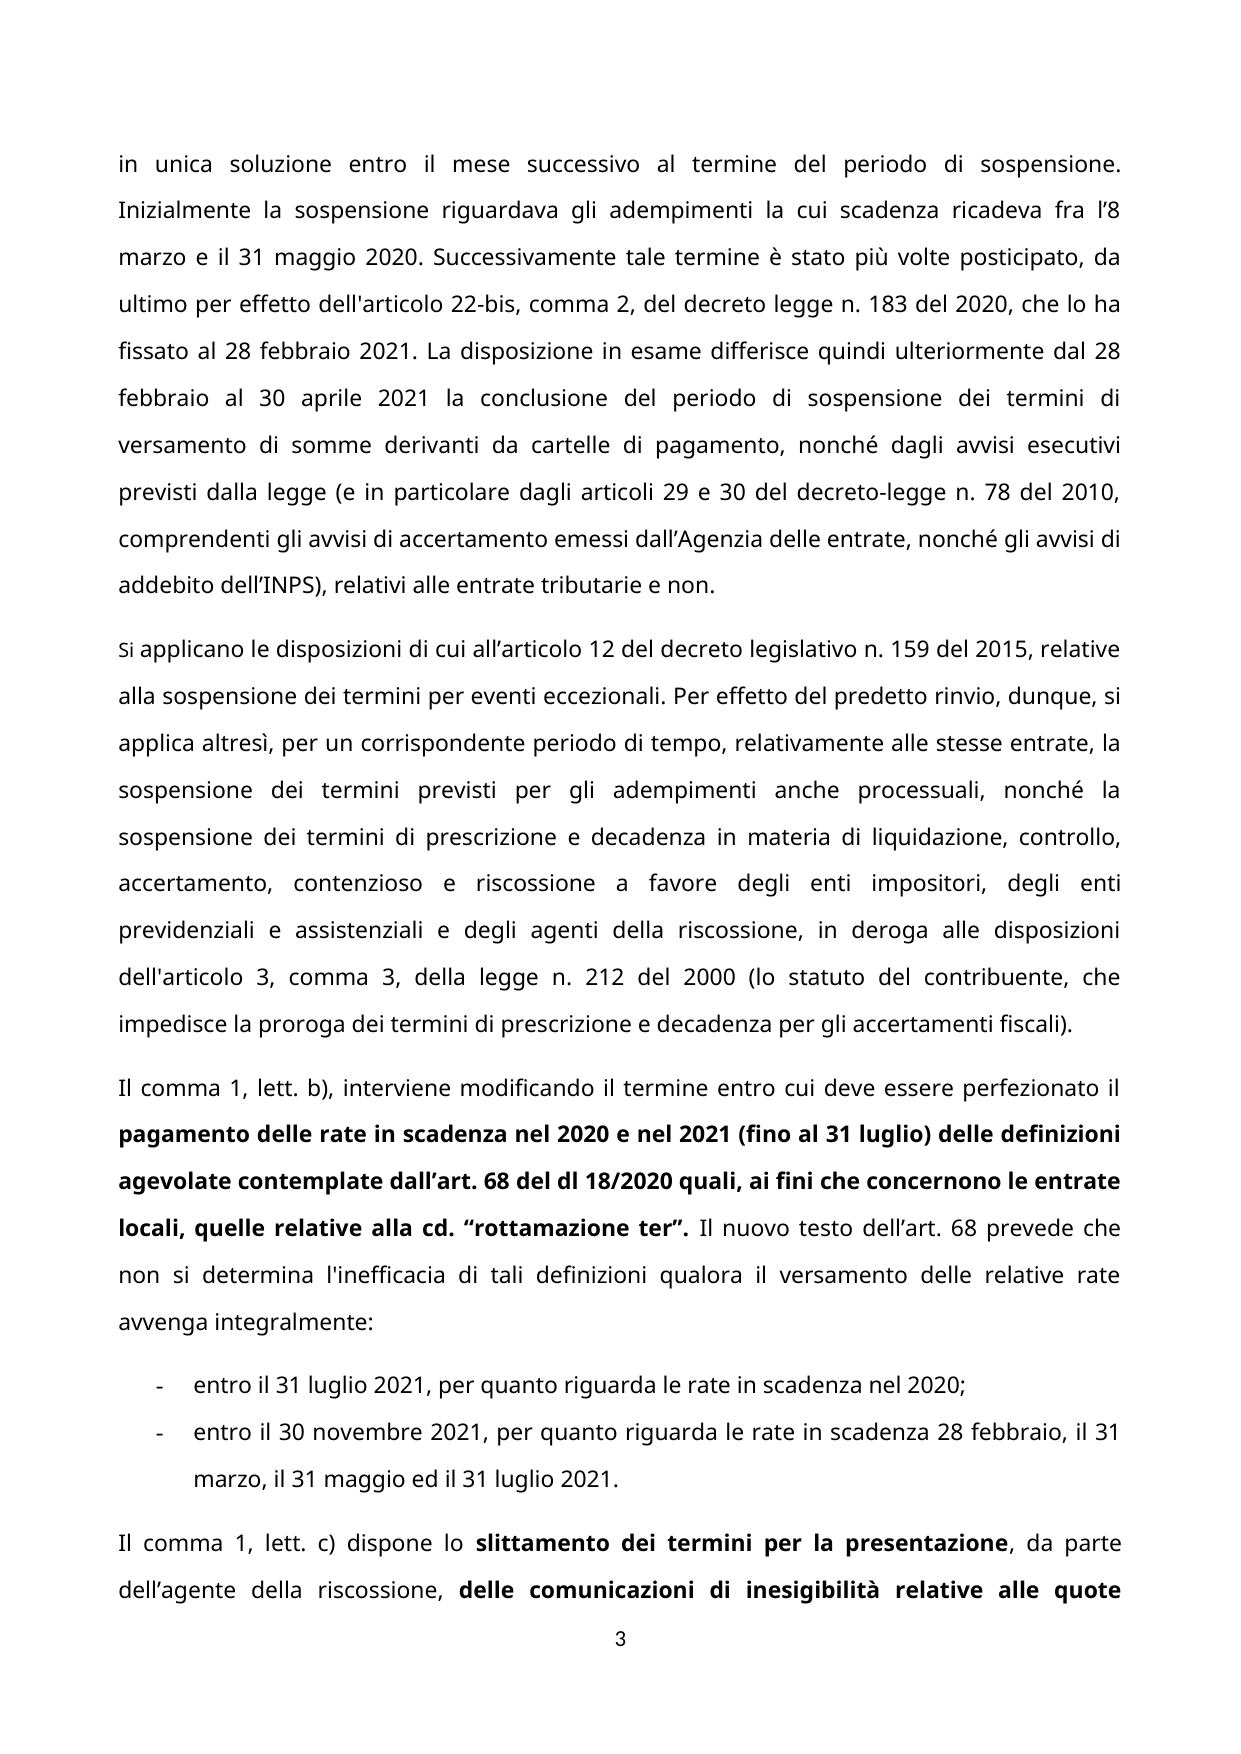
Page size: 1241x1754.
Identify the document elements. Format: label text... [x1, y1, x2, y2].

text Si applicano le disposizioni di cui all’articolo 12 del decreto legislativo n. 159 del 2015, relative alla sospensione dei termini per eventi eccezionali. Per effetto del predetto rinvio, dunque, si applica altresì, per un corrispondente periodo di tempo, relativamente alle stesse entrate, la sospensione dei termini previsti per gli adempimenti anche processuali, nonché la sospensione dei termini di prescrizione e decadenza in materia di liquidazione, controllo, accertamento, contenzioso e riscossione a favore degli enti impositori, degli enti previdenziali e assistenziali e degli agenti della riscossione, in deroga alle disposizioni dell'articolo 3, comma 3, della legge n. 212 del 2000 (lo statuto del contribuente, che impedisce la proroga dei termini di prescrizione e decadenza per gli accertamenti fiscali). [118, 633, 1122, 1039]
text Il comma 1, lett. b), interviene modificando il termine entro cui deve essere perfezionato il pagamento delle rate in scadenza nel 2020 e nel 2021 (fino al 31 luglio) delle definizioni agevolate contemplate dall’art. 68 del dl 18/2020 quali, ai fini che concernono le entrate locali, quelle relative alla cd. “rottamazione ter”. Il nuovo testo dell’art. 68 prevede che non si determina l'inefficacia di tali definizioni qualora il versamento delle relative rate avvenga integralmente: [118, 1072, 1122, 1337]
list entro il 30 novembre 2021, per quanto riguarda le rate in scadenza 28 febbraio, il 31 marzo, il 31 maggio ed il 31 luglio 2021. [156, 1416, 1122, 1494]
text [118, 1527, 1122, 1605]
list entro il 31 luglio 2021, per quanto riguarda le rate in scadenza nel 2020; [156, 1369, 1122, 1401]
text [118, 148, 1122, 601]
